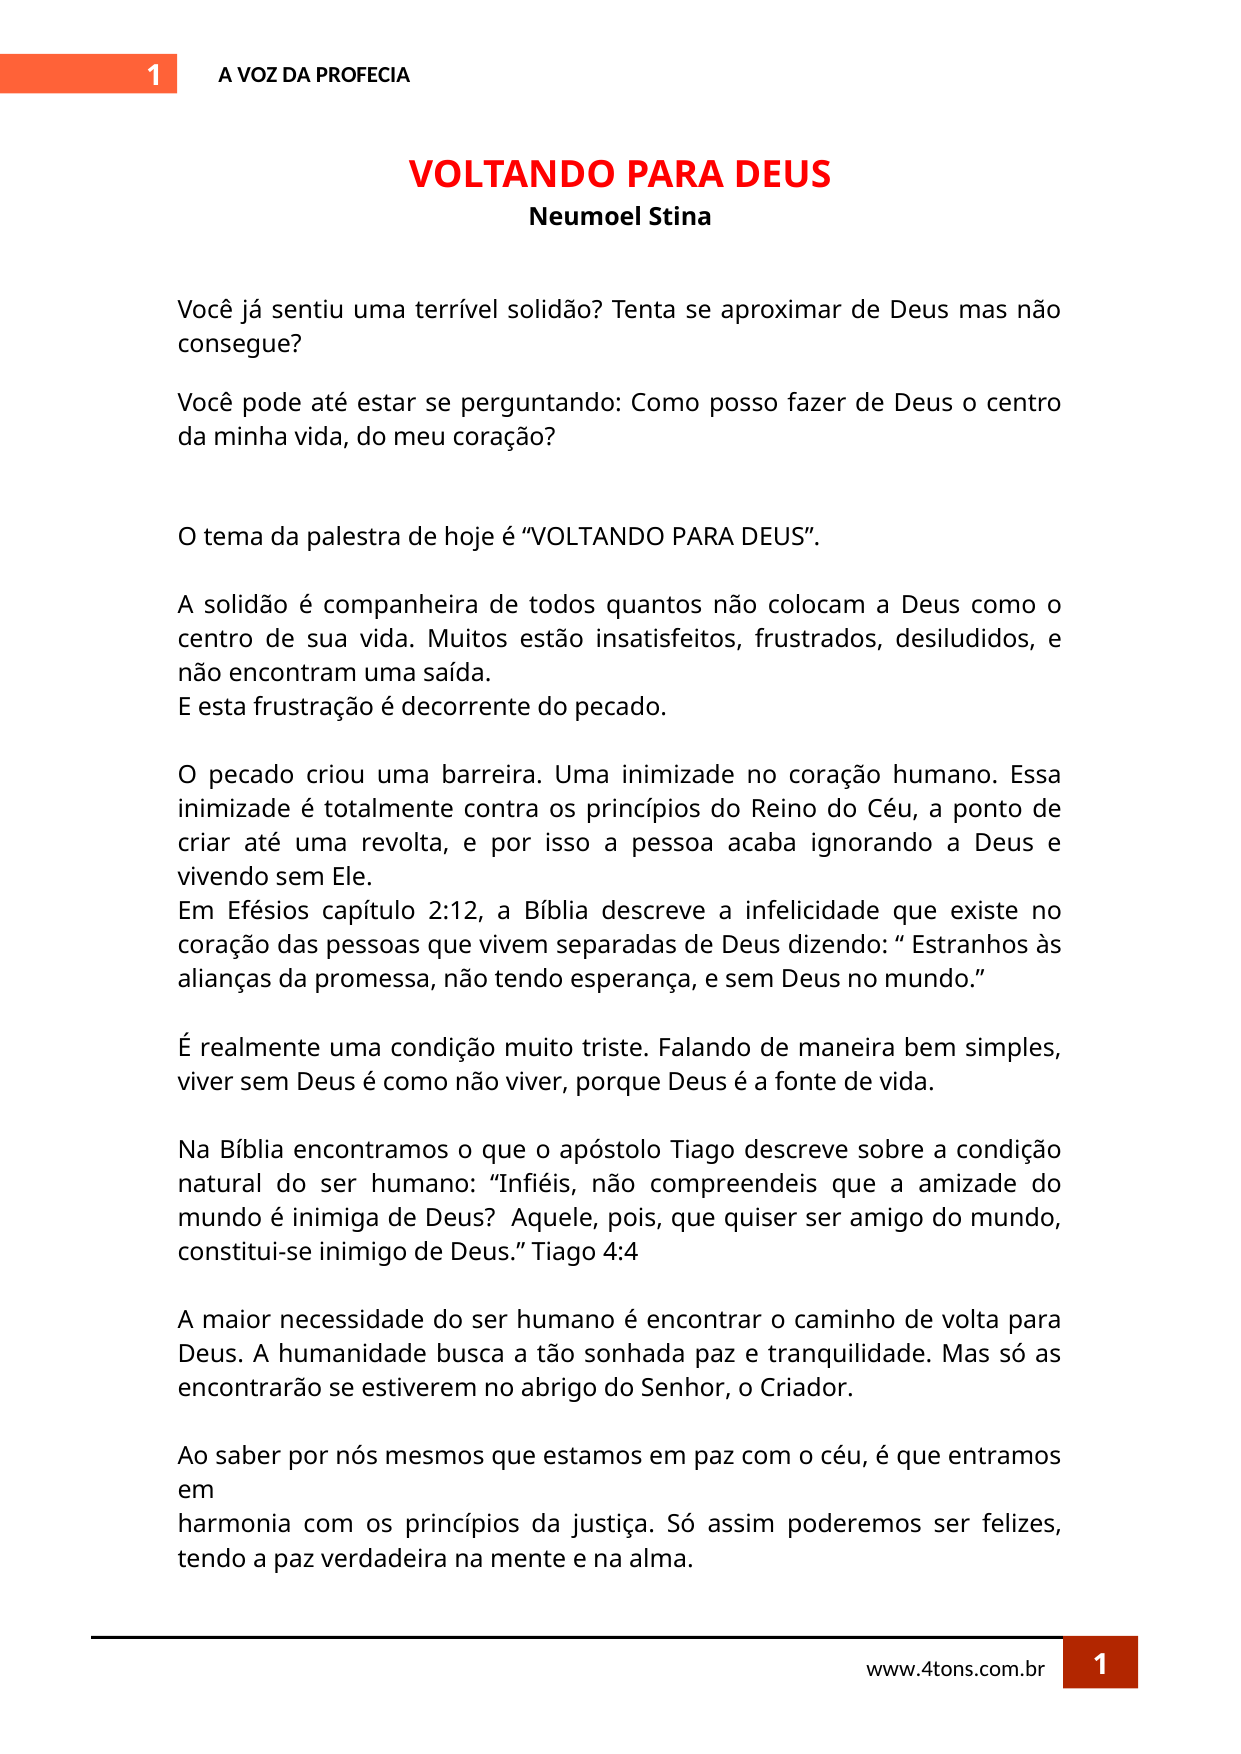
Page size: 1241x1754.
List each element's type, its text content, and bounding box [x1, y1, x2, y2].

text Na Bíblia encontramos o que o apóstolo Tiago descreve sobre a condição natural do ser humano: “Infiéis, não compreendeis que a amizade do mundo é inimiga de Deus? Aquele, pois, que quiser ser amigo do mundo, constitui-se inimigo de Deus.” Tiago 4:4 [177, 1131, 1063, 1268]
text É realmente uma condição muito triste. Falando de maneira bem simples, viver sem Deus é como não viver, porque Deus é a fonte de vida. [177, 1029, 1063, 1097]
text VOLTANDO PARA DEUS [177, 148, 1063, 199]
text harmonia com os princípios da justiça. Só assim poderemos ser felizes, tendo a paz verdadeira na mente e na alma. [177, 1506, 1063, 1574]
text Ao saber por nós mesmos que estamos em paz com o céu, é que entramos em [177, 1438, 1063, 1506]
text A maior necessidade do ser humano é encontrar o caminho de volta para Deus. A humanidade busca a tão sonhada paz e tranquilidade. Mas só as encontrarão se estiverem no abrigo do Senhor, o Criador. [177, 1302, 1063, 1404]
text Neumoel Stina [177, 199, 1063, 233]
text O pecado criou uma barreira. Uma inimizade no coração humano. Essa inimizade é totalmente contra os princípios do Reino do Céu, a ponto de criar até uma revolta, e por isso a pessoa acaba ignorando a Deus e vivendo sem Ele. [177, 757, 1063, 893]
text A solidão é companheira de todos quantos não colocam a Deus como o centro de sua vida. Muitos estão insatisfeitos, frustrados, desiludidos, e não encontram uma saída. [177, 586, 1063, 689]
text O tema da palestra de hoje é “VOLTANDO PARA DEUS”. [177, 518, 1063, 552]
text Você já sentiu uma terrível solidão? Tenta se aproximar de Deus mas não consegue? [177, 292, 1063, 360]
text Você pode até estar se perguntando: Como posso fazer de Deus o centro da minha vida, do meu coração? [177, 385, 1063, 453]
text Em Efésios capítulo 2:12, a Bíblia descreve a infelicidade que existe no coração das pessoas que vivem separadas de Deus dizendo: “ Estranhos às alianças da promessa, não tendo esperança, e sem Deus no mundo.” [177, 893, 1063, 995]
text E esta frustração é decorrente do pecado. [177, 689, 1063, 723]
